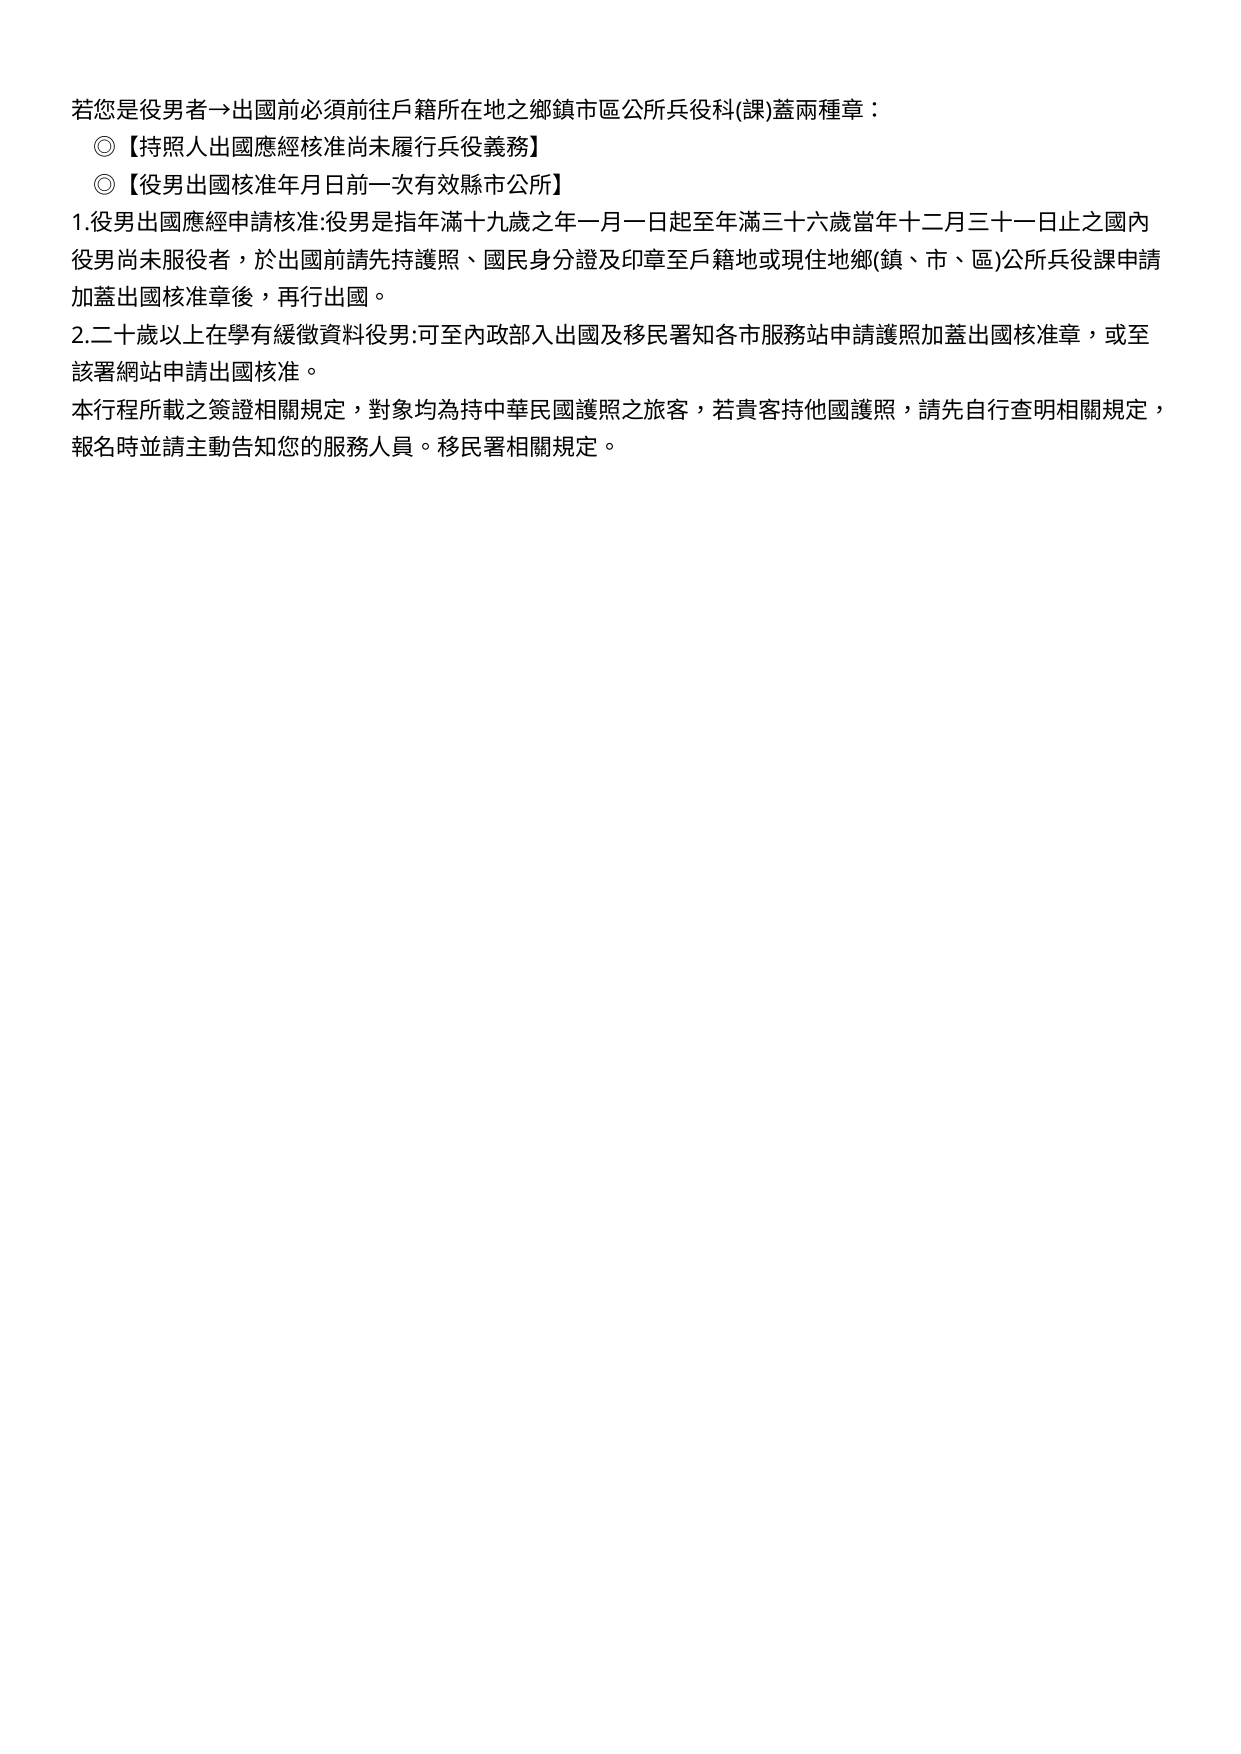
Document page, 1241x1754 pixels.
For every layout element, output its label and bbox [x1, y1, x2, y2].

text [71, 89, 1169, 464]
